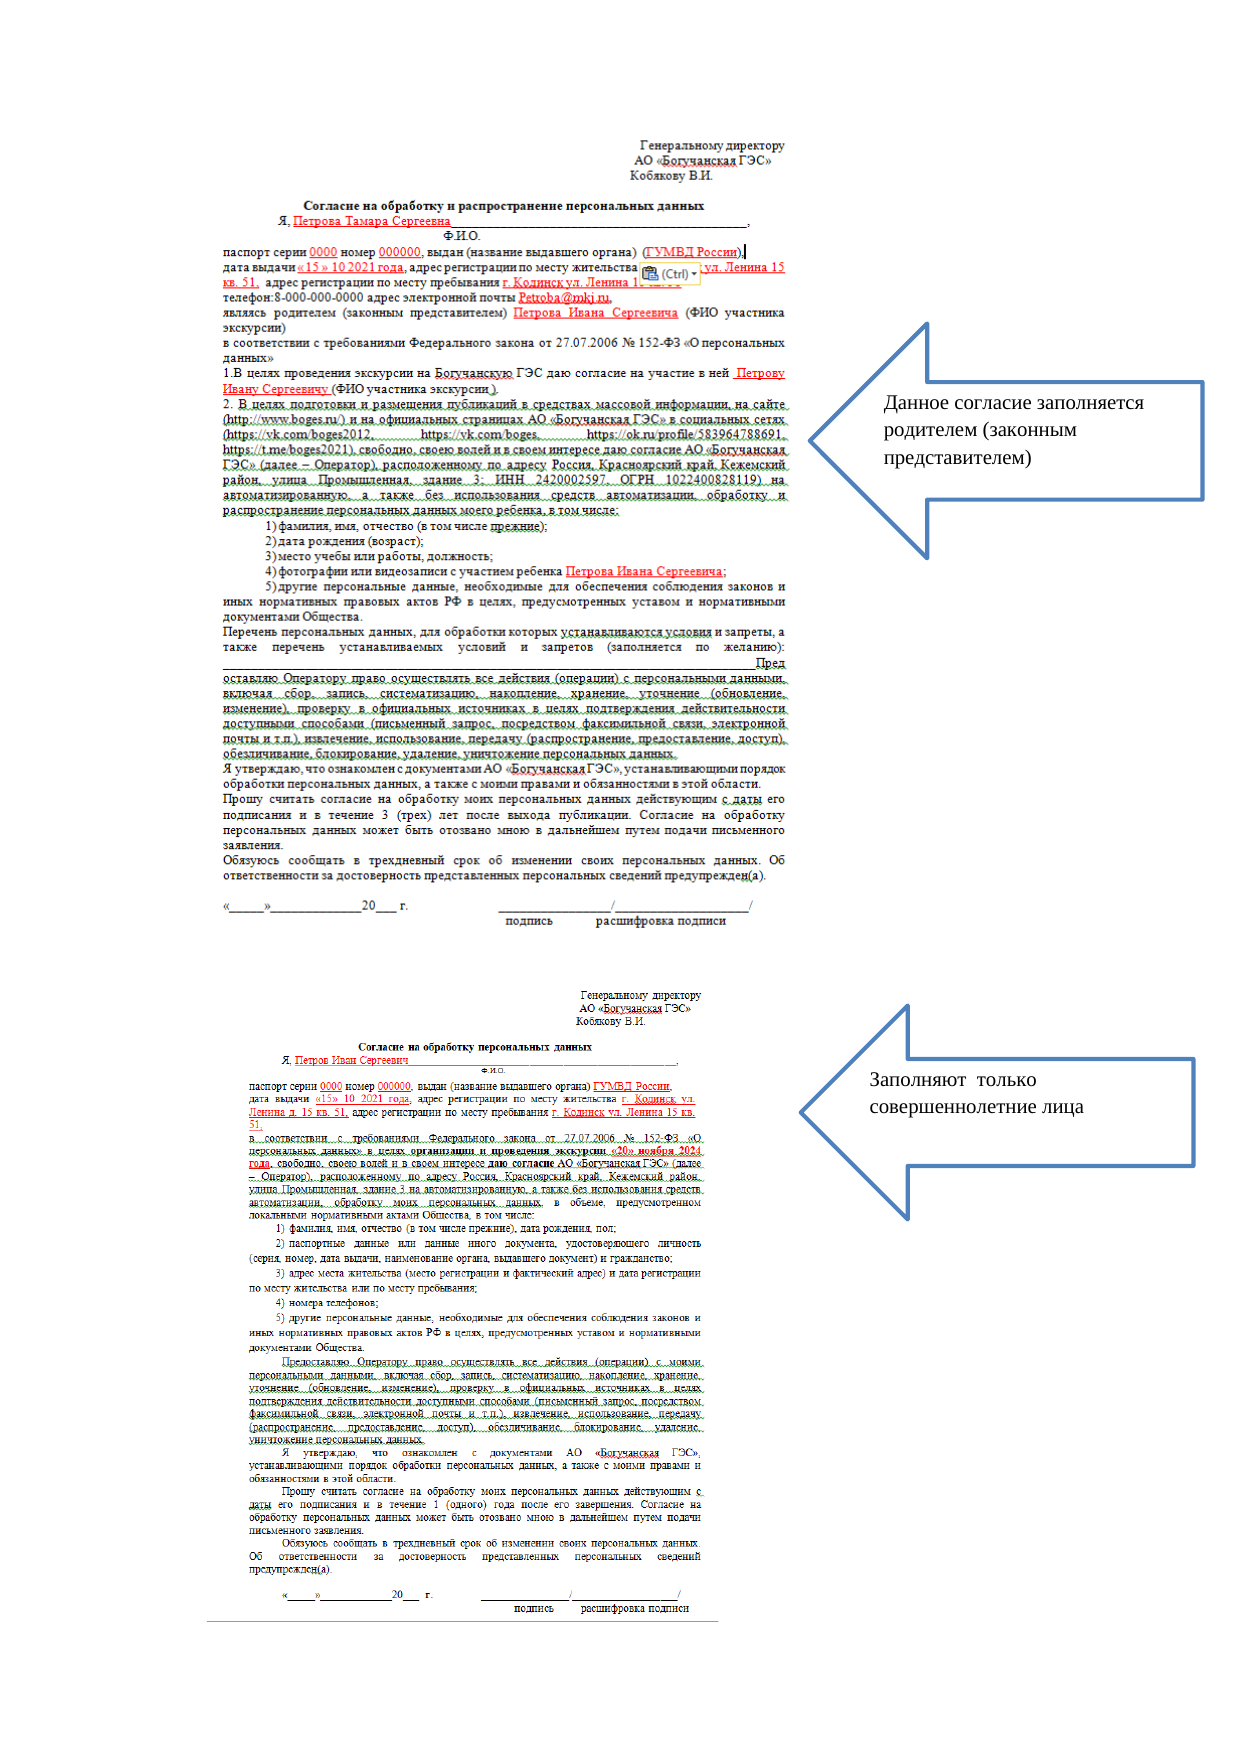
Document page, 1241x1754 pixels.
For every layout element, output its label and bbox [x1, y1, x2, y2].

picture [206, 959, 719, 1622]
picture [177, 118, 810, 934]
